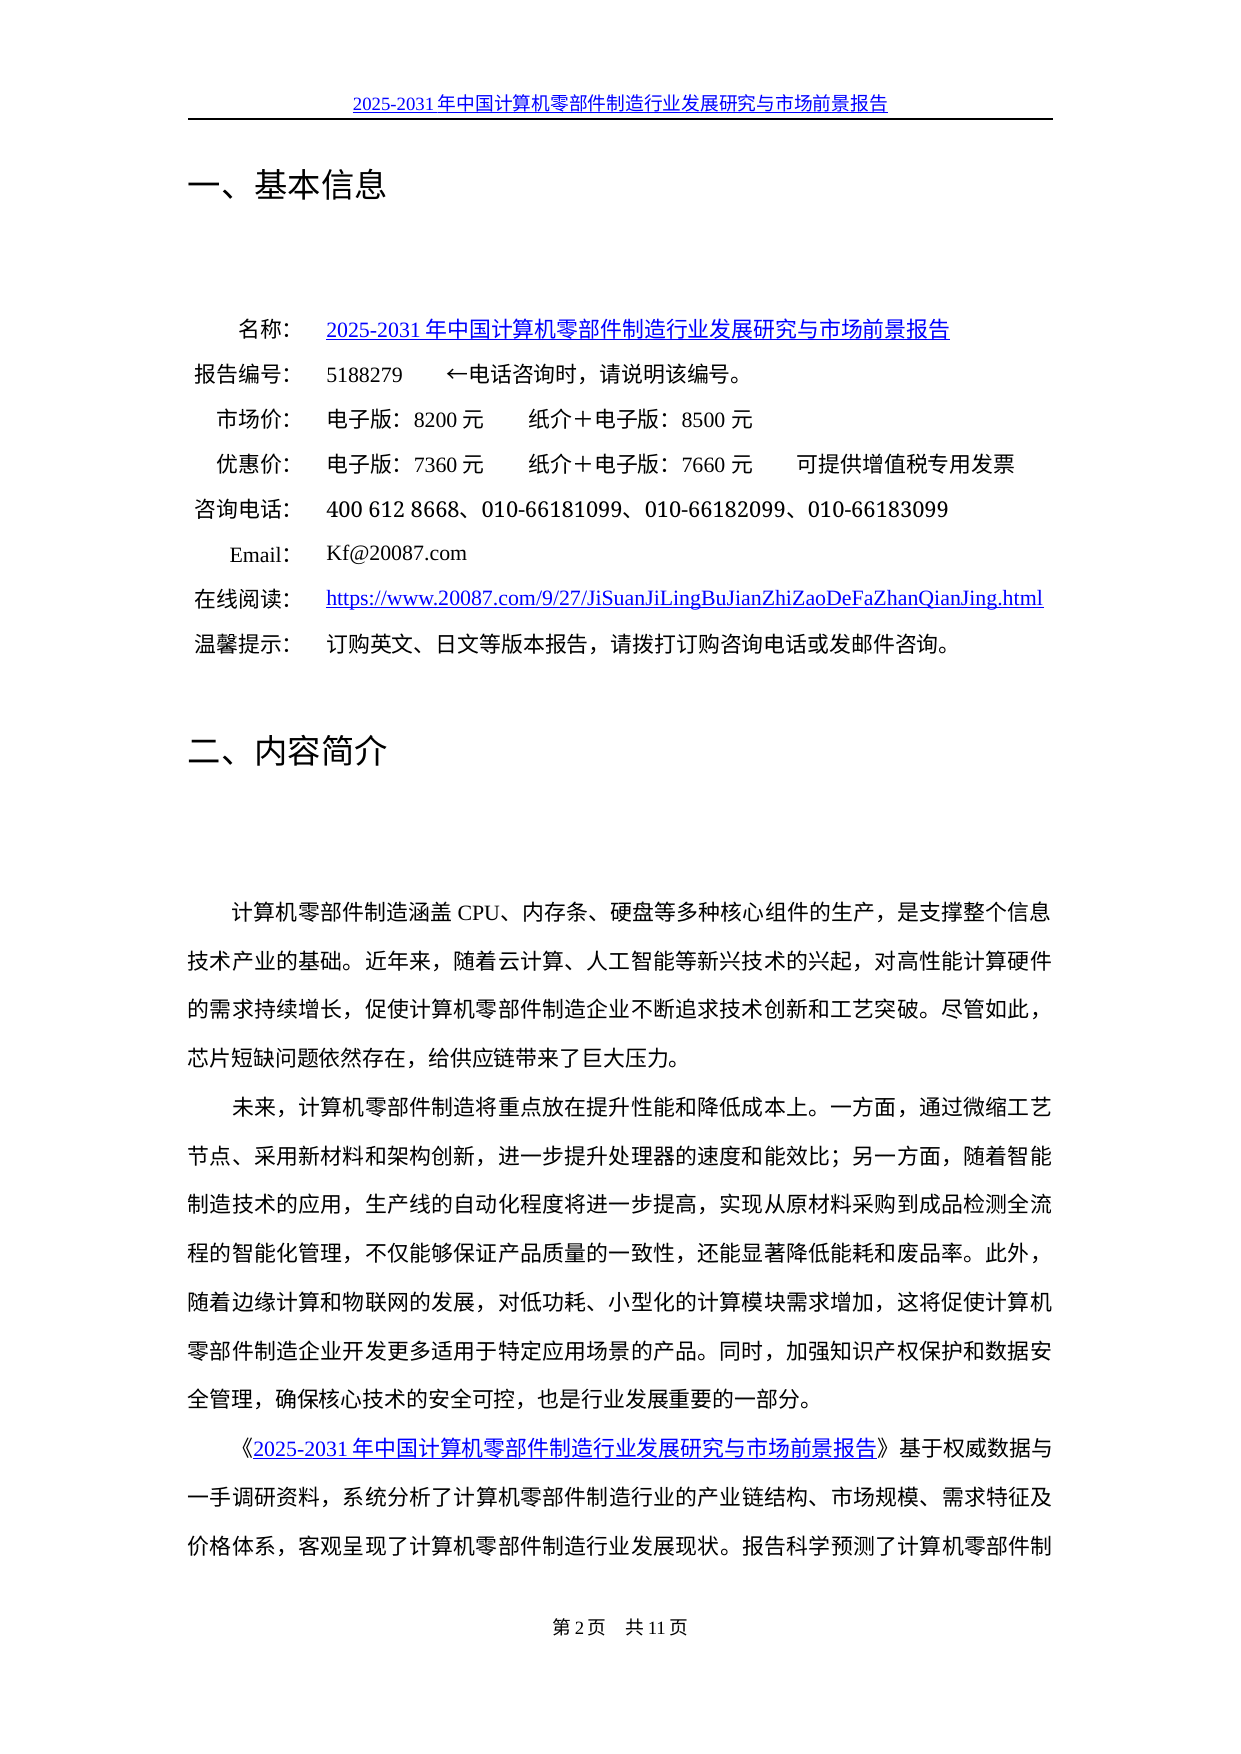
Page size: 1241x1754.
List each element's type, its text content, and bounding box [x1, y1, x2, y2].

title 二、内容简介 [187, 717, 1053, 782]
title 一、基本信息 [187, 150, 1053, 215]
table_cell 报告编号： [167, 357, 315, 402]
table_header 名称： [167, 312, 315, 357]
table_header 2025-2031年中国计算机零部件制造行业发展研究与市场前景报告 [315, 312, 1073, 357]
table_cell Kf@20087.com [315, 537, 1073, 582]
table_cell 5188279 ←电话咨询时，请说明该编号。 [315, 357, 1073, 402]
table_cell 400 612 8668、010-66181099、010-66182099、010-66183099 [315, 492, 1073, 537]
table_cell 温馨提示： [167, 627, 315, 672]
table_cell 订购英文、日文等版本报告，请拨打订购咨询电话或发邮件咨询。 [315, 627, 1073, 672]
table_cell 电子版：8200 元 纸介＋电子版：8500 元 [315, 402, 1073, 447]
table_cell 优惠价： [167, 447, 315, 492]
table_cell [315, 582, 1073, 627]
table_cell Email： [167, 537, 315, 582]
table_cell 咨询电话： [167, 492, 315, 537]
table_cell 市场价： [167, 402, 315, 447]
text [187, 894, 1053, 1561]
table_cell 在线阅读： [167, 582, 315, 627]
table_cell 电子版：7360 元 纸介＋电子版：7660 元 可提供增值税专用发票 [315, 447, 1073, 492]
